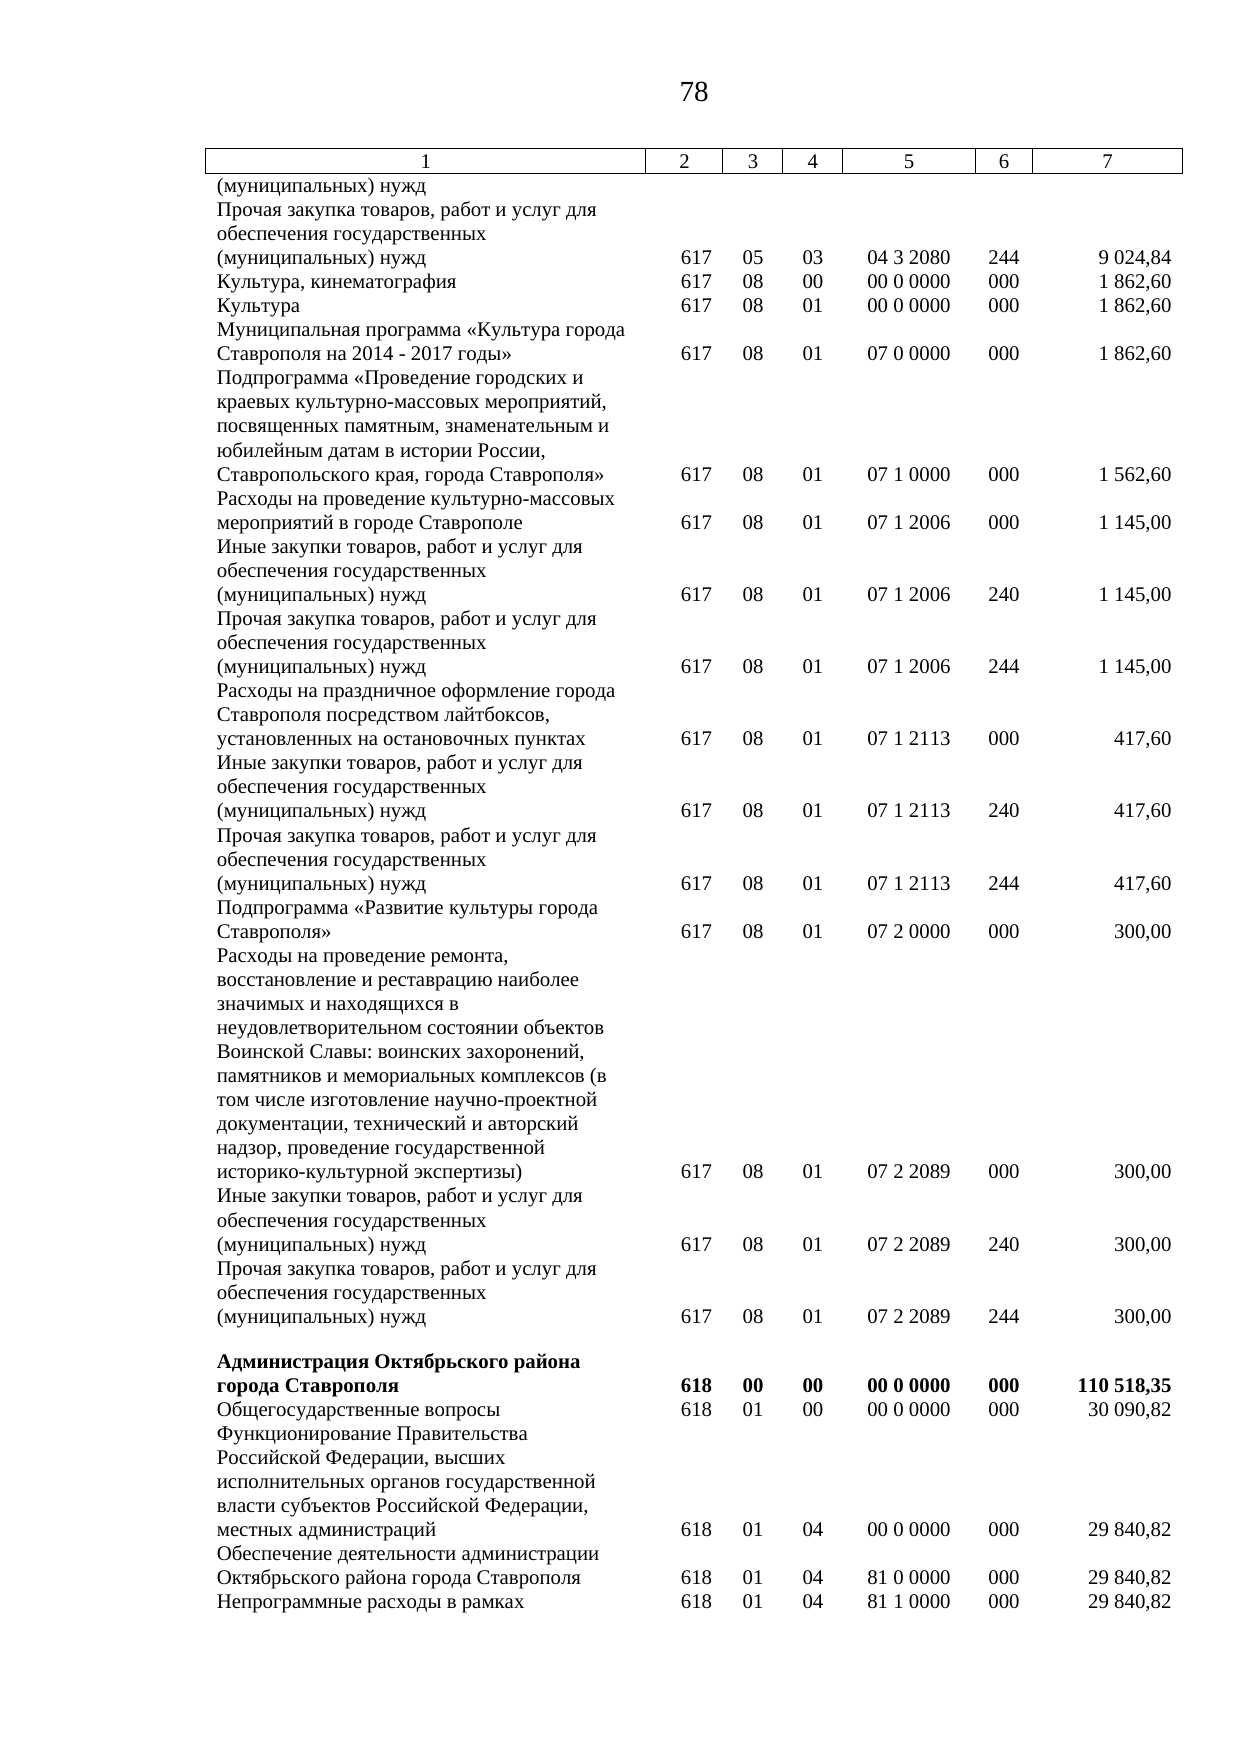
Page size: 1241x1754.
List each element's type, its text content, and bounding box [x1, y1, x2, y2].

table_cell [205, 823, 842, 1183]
table_header 1 [206, 149, 645, 173]
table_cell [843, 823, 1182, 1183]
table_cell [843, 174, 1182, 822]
table_header 4 [783, 149, 842, 173]
table_header 2 [646, 149, 722, 173]
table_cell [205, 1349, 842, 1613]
table_header 7 [1033, 149, 1182, 173]
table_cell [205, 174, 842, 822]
table_header 6 [976, 149, 1032, 173]
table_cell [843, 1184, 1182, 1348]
table_header 3 [723, 149, 782, 173]
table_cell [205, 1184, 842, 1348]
table_header 5 [843, 149, 975, 173]
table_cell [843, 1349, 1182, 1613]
